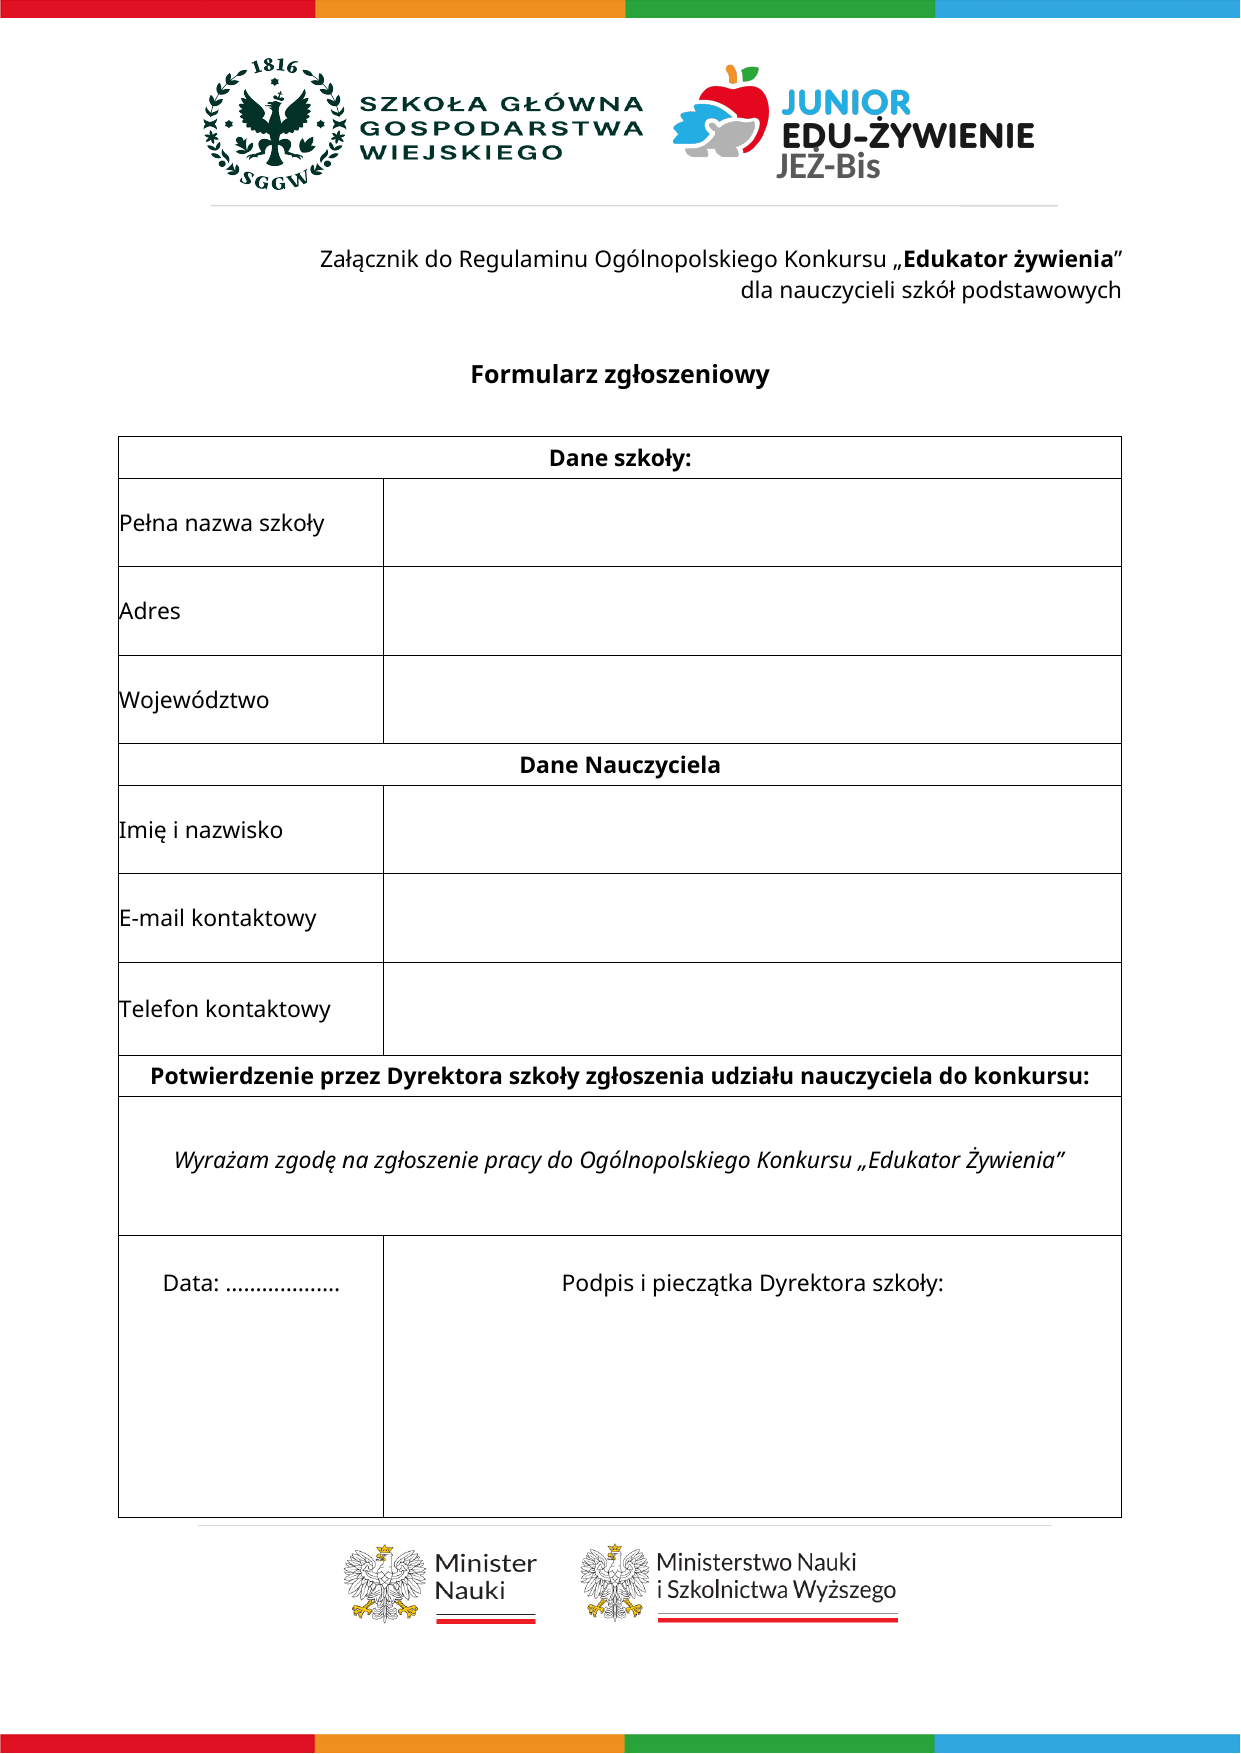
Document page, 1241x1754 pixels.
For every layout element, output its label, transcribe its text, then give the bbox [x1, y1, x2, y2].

picture [203, 58, 350, 190]
table_cell Wyrażam zgodę na zgłoszenie pracy do Ogólnopolskiego Konkursu „Edukator Żywienia” [119, 1097, 1121, 1235]
picture [0, 0, 1241, 18]
table_cell Potwierdzenie przez Dyrektora szkoły zgłoszenia udziału nauczyciela do konkursu: [119, 1056, 1121, 1096]
table_cell [384, 656, 1121, 743]
text dla nauczycieli szkół podstawowych [118, 274, 1122, 306]
table_cell [384, 963, 1121, 1054]
table_cell Województwo [119, 656, 383, 743]
table_cell Imię i nazwisko [119, 786, 383, 873]
picture [667, 58, 1044, 167]
table_cell [384, 479, 1121, 566]
text Formularz zgłoszeniowy [118, 357, 1122, 391]
picture [357, 82, 649, 174]
picture [570, 1528, 913, 1637]
picture [842, 157, 849, 164]
picture [327, 1529, 552, 1637]
table_cell Telefon kontaktowy [119, 963, 383, 1054]
table_cell E-mail kontaktowy [119, 874, 383, 962]
table_cell Podpis i pieczątka Dyrektora szkoły: [384, 1236, 1121, 1517]
table_cell Pełna nazwa szkoły [119, 479, 383, 566]
text Załącznik do Regulaminu Ogólnopolskiego Konkursu „Edukator żywienia” [118, 243, 1122, 274]
picture [0, 1734, 1241, 1753]
table_cell Data: ………………. [119, 1236, 383, 1517]
table_cell [384, 874, 1121, 962]
table_cell [384, 567, 1121, 654]
table_cell [384, 786, 1121, 873]
table_cell Dane Nauczyciela [119, 744, 1121, 784]
table_cell Adres [119, 567, 383, 654]
table_header Dane szkoły: [119, 437, 1121, 477]
